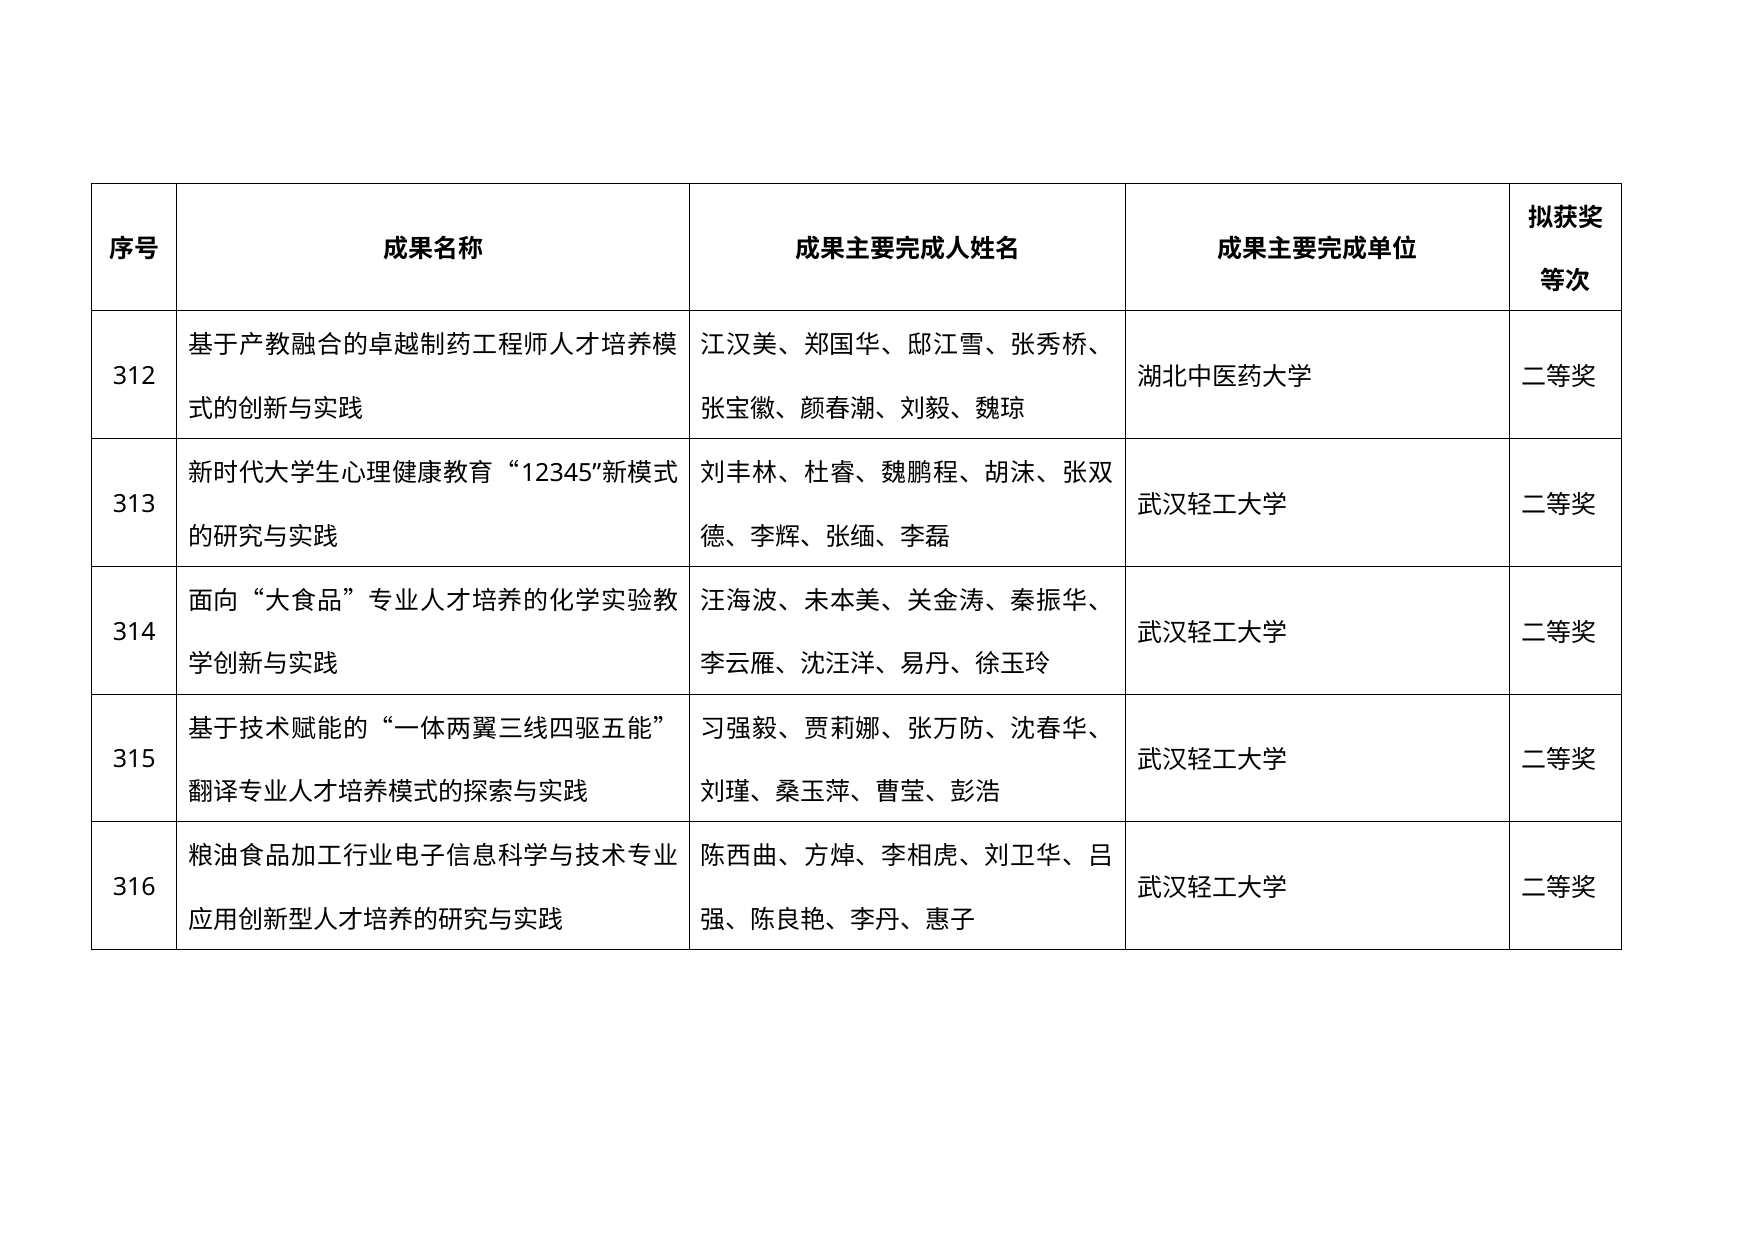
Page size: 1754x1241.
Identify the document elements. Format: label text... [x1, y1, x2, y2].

table_cell 汪海波、未本美、关金涛、秦振华、李云雁、沈汪洋、易丹、徐玉玲 [690, 567, 1125, 693]
table_cell 313 [92, 439, 176, 566]
table_cell 武汉轻工大学 [1126, 567, 1509, 693]
table_cell 刘丰林、杜睿、魏鹏程、胡沫、张双德、李辉、张缅、李磊 [690, 439, 1125, 566]
table_cell 新时代大学生心理健康教育“12345”新模式的研究与实践 [177, 439, 689, 566]
table_cell 习强毅、贾莉娜、张万防、沈春华、刘瑾、桑玉萍、曹莹、彭浩 [690, 695, 1125, 821]
table_cell 312 [92, 311, 176, 438]
table_cell 陈西曲、方焯、李相虎、刘卫华、吕强、陈良艳、李丹、惠子 [690, 822, 1125, 949]
table_cell 武汉轻工大学 [1126, 695, 1509, 821]
table_cell 二等奖 [1510, 311, 1621, 438]
table_cell 武汉轻工大学 [1126, 439, 1509, 566]
table_cell 基于产教融合的卓越制药工程师人才培养模式的创新与实践 [177, 311, 689, 438]
table_cell 二等奖 [1510, 439, 1621, 566]
table_cell 二等奖 [1510, 695, 1621, 821]
table_cell 二等奖 [1510, 822, 1621, 949]
table_header 拟获奖等次 [1510, 184, 1621, 310]
table_cell 315 [92, 695, 176, 821]
table_cell 湖北中医药大学 [1126, 311, 1509, 438]
table_cell 江汉美、郑国华、邸江雪、张秀桥、张宝徽、颜春潮、刘毅、魏琼 [690, 311, 1125, 438]
table_header 序号 [92, 184, 176, 310]
table_cell 314 [92, 567, 176, 693]
table_cell 二等奖 [1510, 567, 1621, 693]
table_cell 316 [92, 822, 176, 949]
table_cell 面向“大食品”专业人才培养的化学实验教学创新与实践 [177, 567, 689, 693]
table_cell 基于技术赋能的“一体两翼三线四驱五能”翻译专业人才培养模式的探索与实践 [177, 695, 689, 821]
table_header 成果主要完成单位 [1126, 184, 1509, 310]
table_cell 武汉轻工大学 [1126, 822, 1509, 949]
table_cell 粮油食品加工行业电子信息科学与技术专业应用创新型人才培养的研究与实践 [177, 822, 689, 949]
table_header 成果主要完成人姓名 [690, 184, 1125, 310]
table_header 成果名称 [177, 184, 689, 310]
